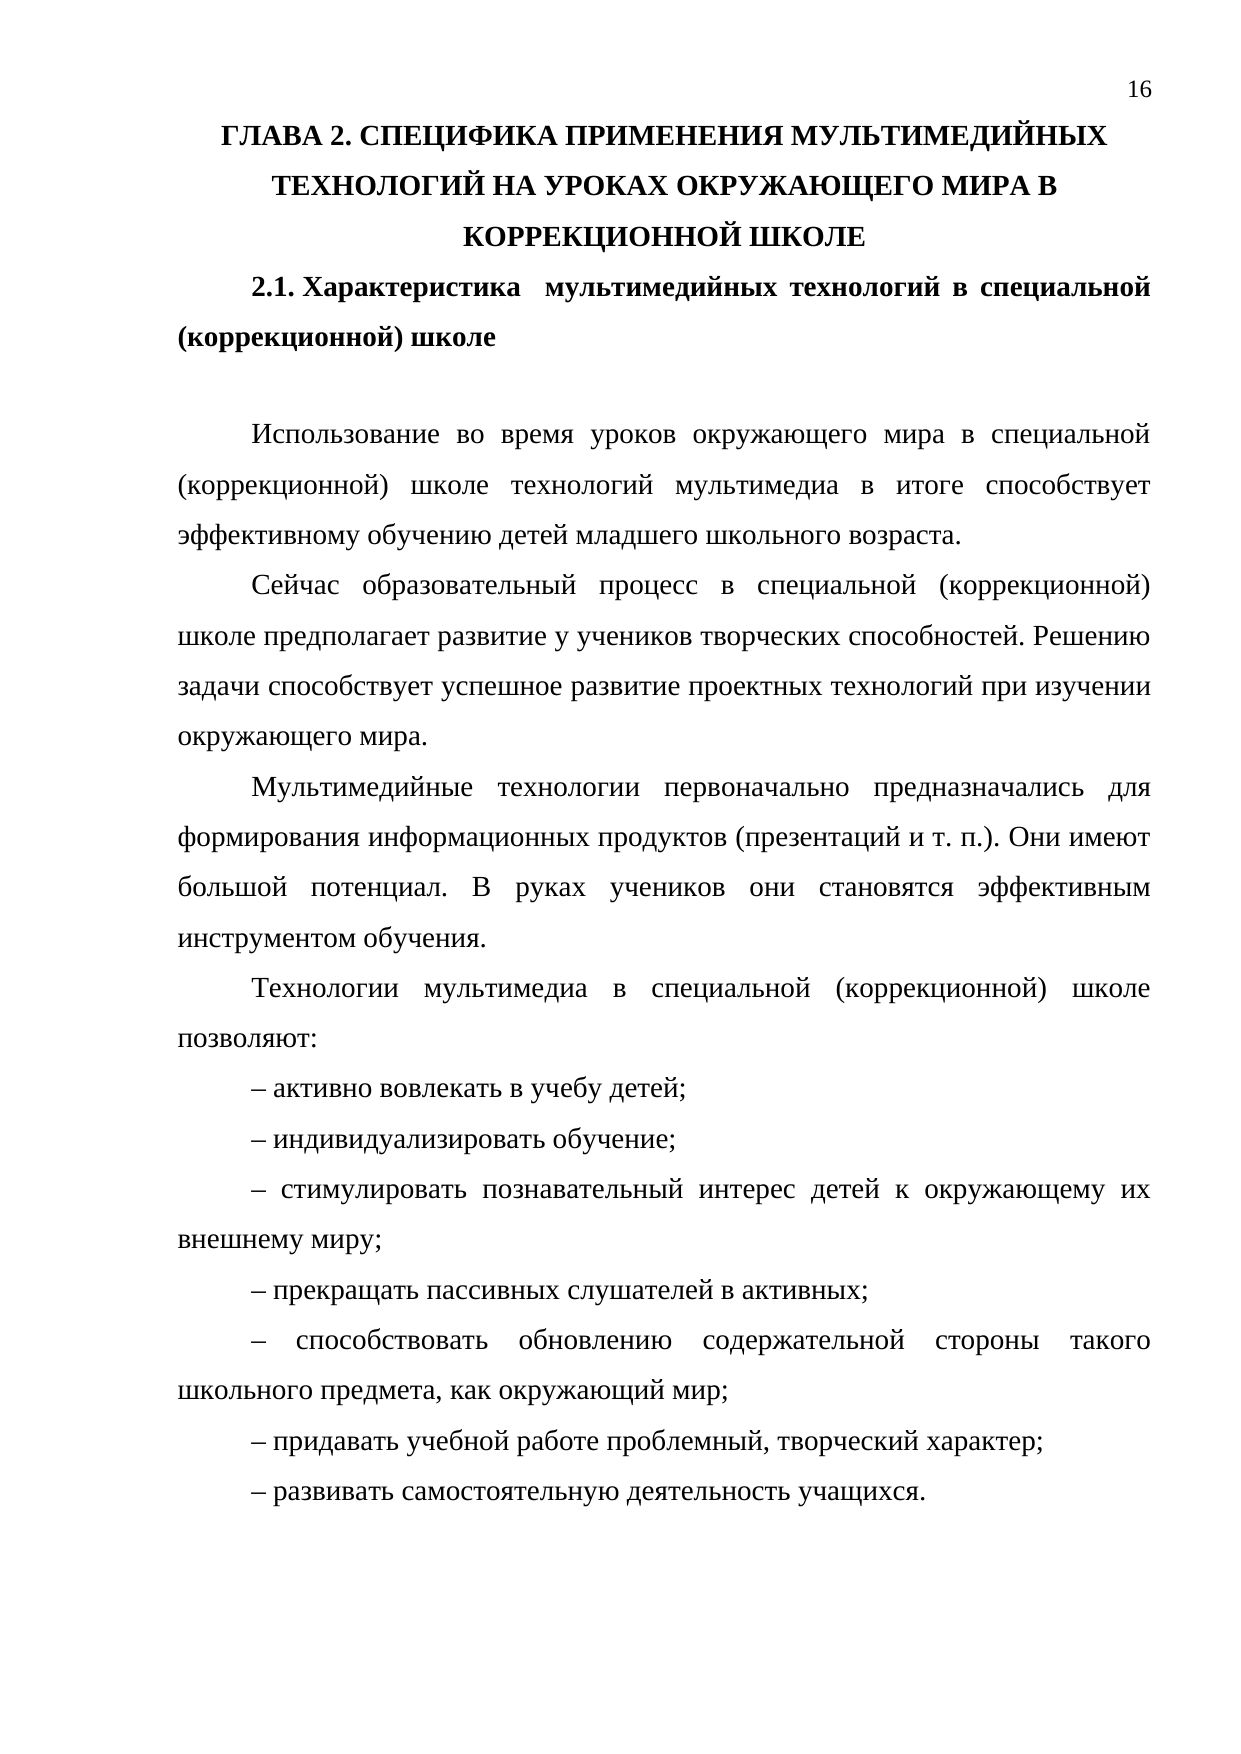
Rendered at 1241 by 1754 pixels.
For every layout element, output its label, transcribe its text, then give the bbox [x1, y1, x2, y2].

text Технологии мультимедиа в специальной (коррекционной) школе позволяют: [177, 970, 1152, 1054]
text Сейчас образовательный процесс в специальной (коррекционной) школе предполагает развитие у учеников творческих способностей. Решению задачи способствует успешное развитие проектных технологий при изучении окружающего мира. [177, 567, 1152, 752]
subtitle ГЛАВА 2. СПЕЦИФИКА ПРИМЕНЕНИЯ МУЛЬТИМЕДИЙНЫХ ТЕХНОЛОГИЙ НА УРОКАХ ОКРУЖАЮЩЕГО МИРА В КОРРЕКЦИОННОЙ ШКОЛЕ [177, 118, 1152, 252]
text – прекращать пассивных слушателей в активных; [177, 1272, 1152, 1305]
text – активно вовлекать в учебу детей; [177, 1071, 1152, 1104]
text – индивидуализировать обучение; [177, 1121, 1152, 1154]
text – развивать самостоятельную деятельность учащихся. [177, 1473, 1152, 1507]
text – придавать учебной работе проблемный, творческий характер; [177, 1423, 1152, 1456]
text Мультимедийные технологии первоначально предназначались для формирования информационных продуктов (презентаций и т. п.). Они имеют большой потенциал. В руках учеников они становятся эффективным инструментом обучения. [177, 769, 1152, 953]
text Использование во время уроков окружающего мира в специальной (коррекционной) школе технологий мультимедиа в итоге способствует эффективному обучению детей младшего школьного возраста. [177, 417, 1152, 551]
text – стимулировать познавательный интерес детей к окружающему их внешнему миру; [177, 1171, 1152, 1255]
subtitle 2.1. Характеристика мультимедийных технологий в специальной (коррекционной) школе [177, 269, 1152, 353]
text – способствовать обновлению содержательной стороны такого школьного предмета, как окружающий мир; [177, 1322, 1152, 1406]
